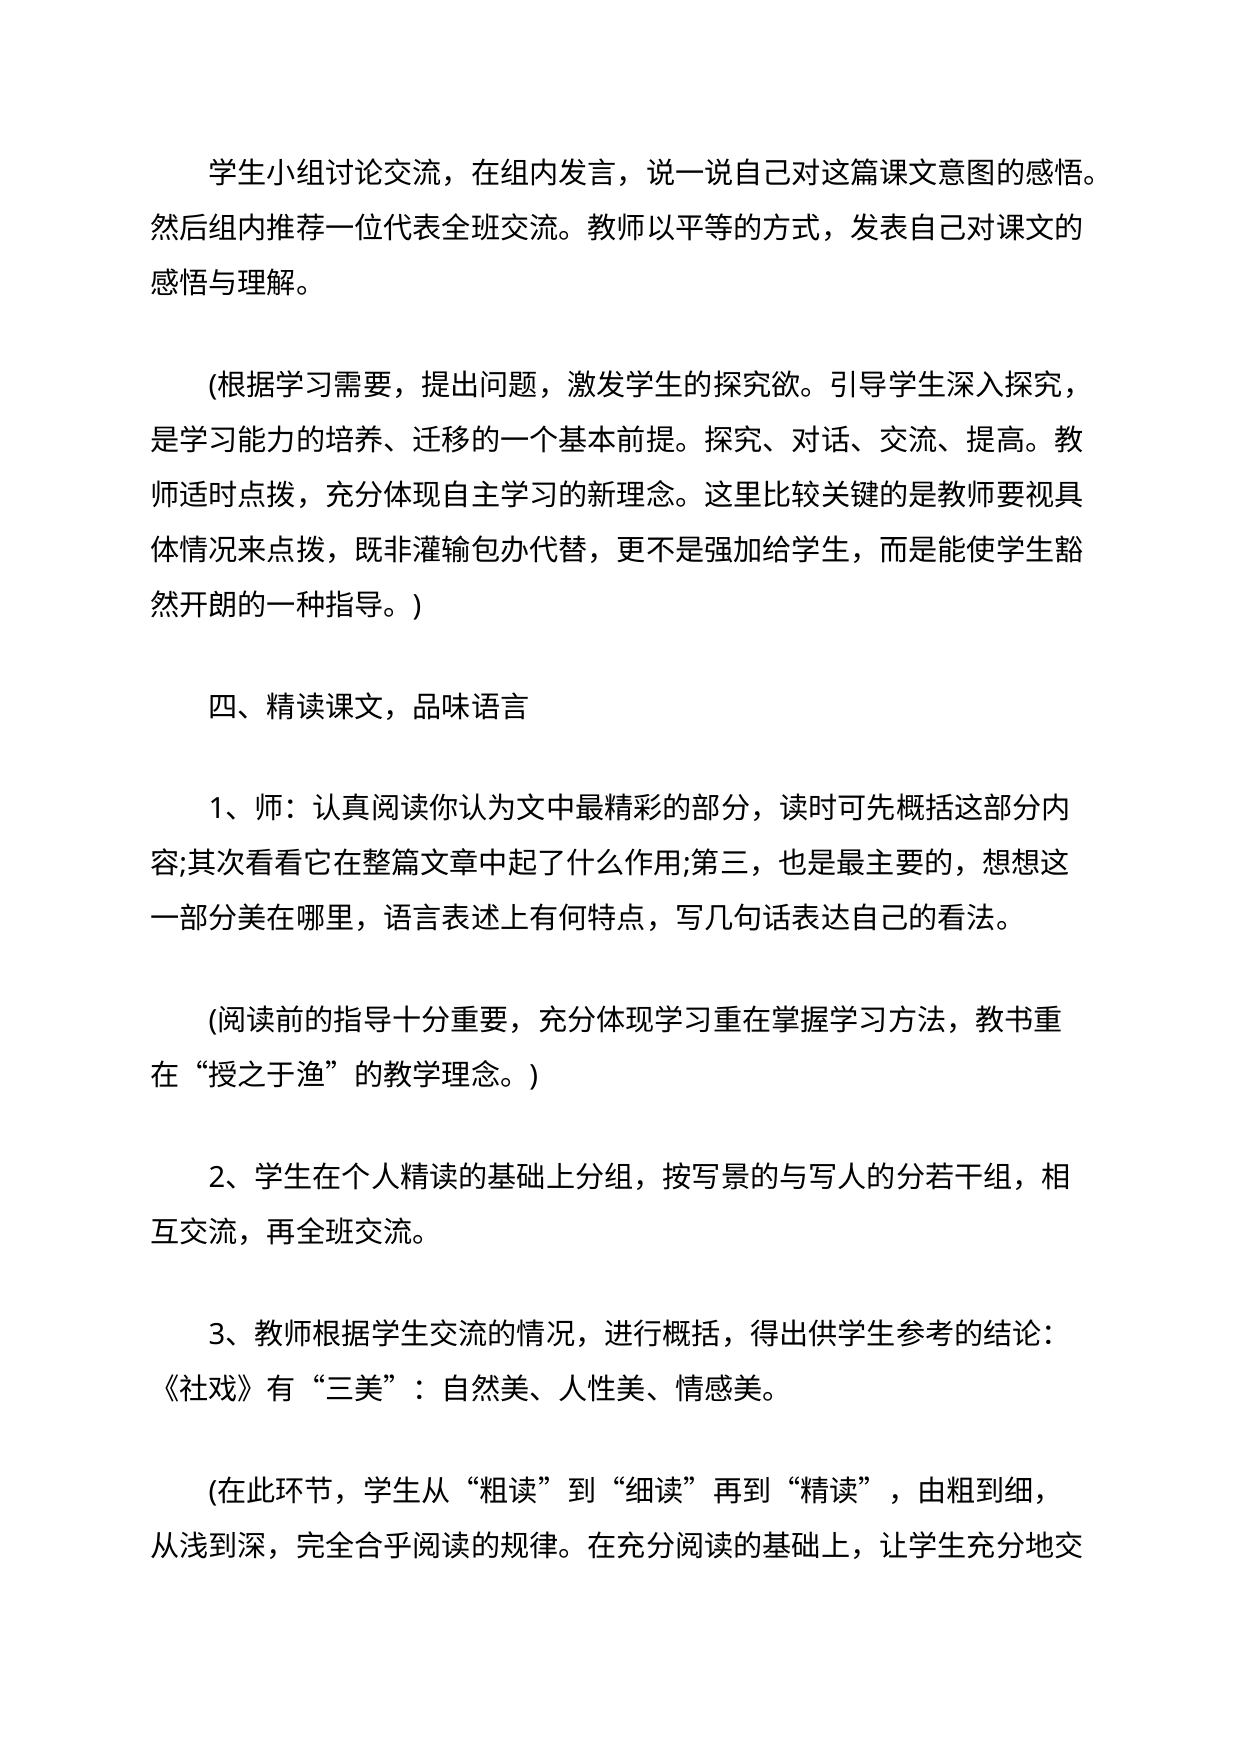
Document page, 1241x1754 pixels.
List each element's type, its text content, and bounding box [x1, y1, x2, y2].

text 3、教师根据学生交流的情况，进行概括，得出供学生参考的结论：《社戏》有“三美”：自然美、人性美、情感美。 [150, 1311, 1090, 1408]
text 四、精读课文，品味语言 [150, 683, 1090, 726]
text 1、师：认真阅读你认为文中最精彩的部分，读时可先概括这部分内容;其次看看它在整篇文章中起了什么作用;第三，也是最主要的，想想这一部分美在哪里，语言表述上有何特点，写几句话表达自己的看法。 [150, 785, 1090, 937]
text (根据学习需要，提出问题，激发学生的探究欲。引导学生深入探究，是学习能力的培养、迁移的一个基本前提。探究、对话、交流、提高。教师适时点拨，充分体现自主学习的新理念。这里比较关键的是教师要视具体情况来点拨，既非灌输包办代替，更不是强加给学生，而是能使学生豁然开朗的一种指导。) [150, 362, 1090, 624]
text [150, 1467, 1090, 1564]
text 学生小组讨论交流，在组内发言，说一说自己对这篇课文意图的感悟。然后组内推荐一位代表全班交流。教师以平等的方式，发表自己对课文的感悟与理解。 [150, 150, 1090, 302]
text 2、学生在个人精读的基础上分组，按写景的与写人的分若干组，相互交流，再全班交流。 [150, 1154, 1090, 1251]
text (阅读前的指导十分重要，充分体现学习重在掌握学习方法，教书重在“授之于渔”的教学理念。) [150, 997, 1090, 1094]
